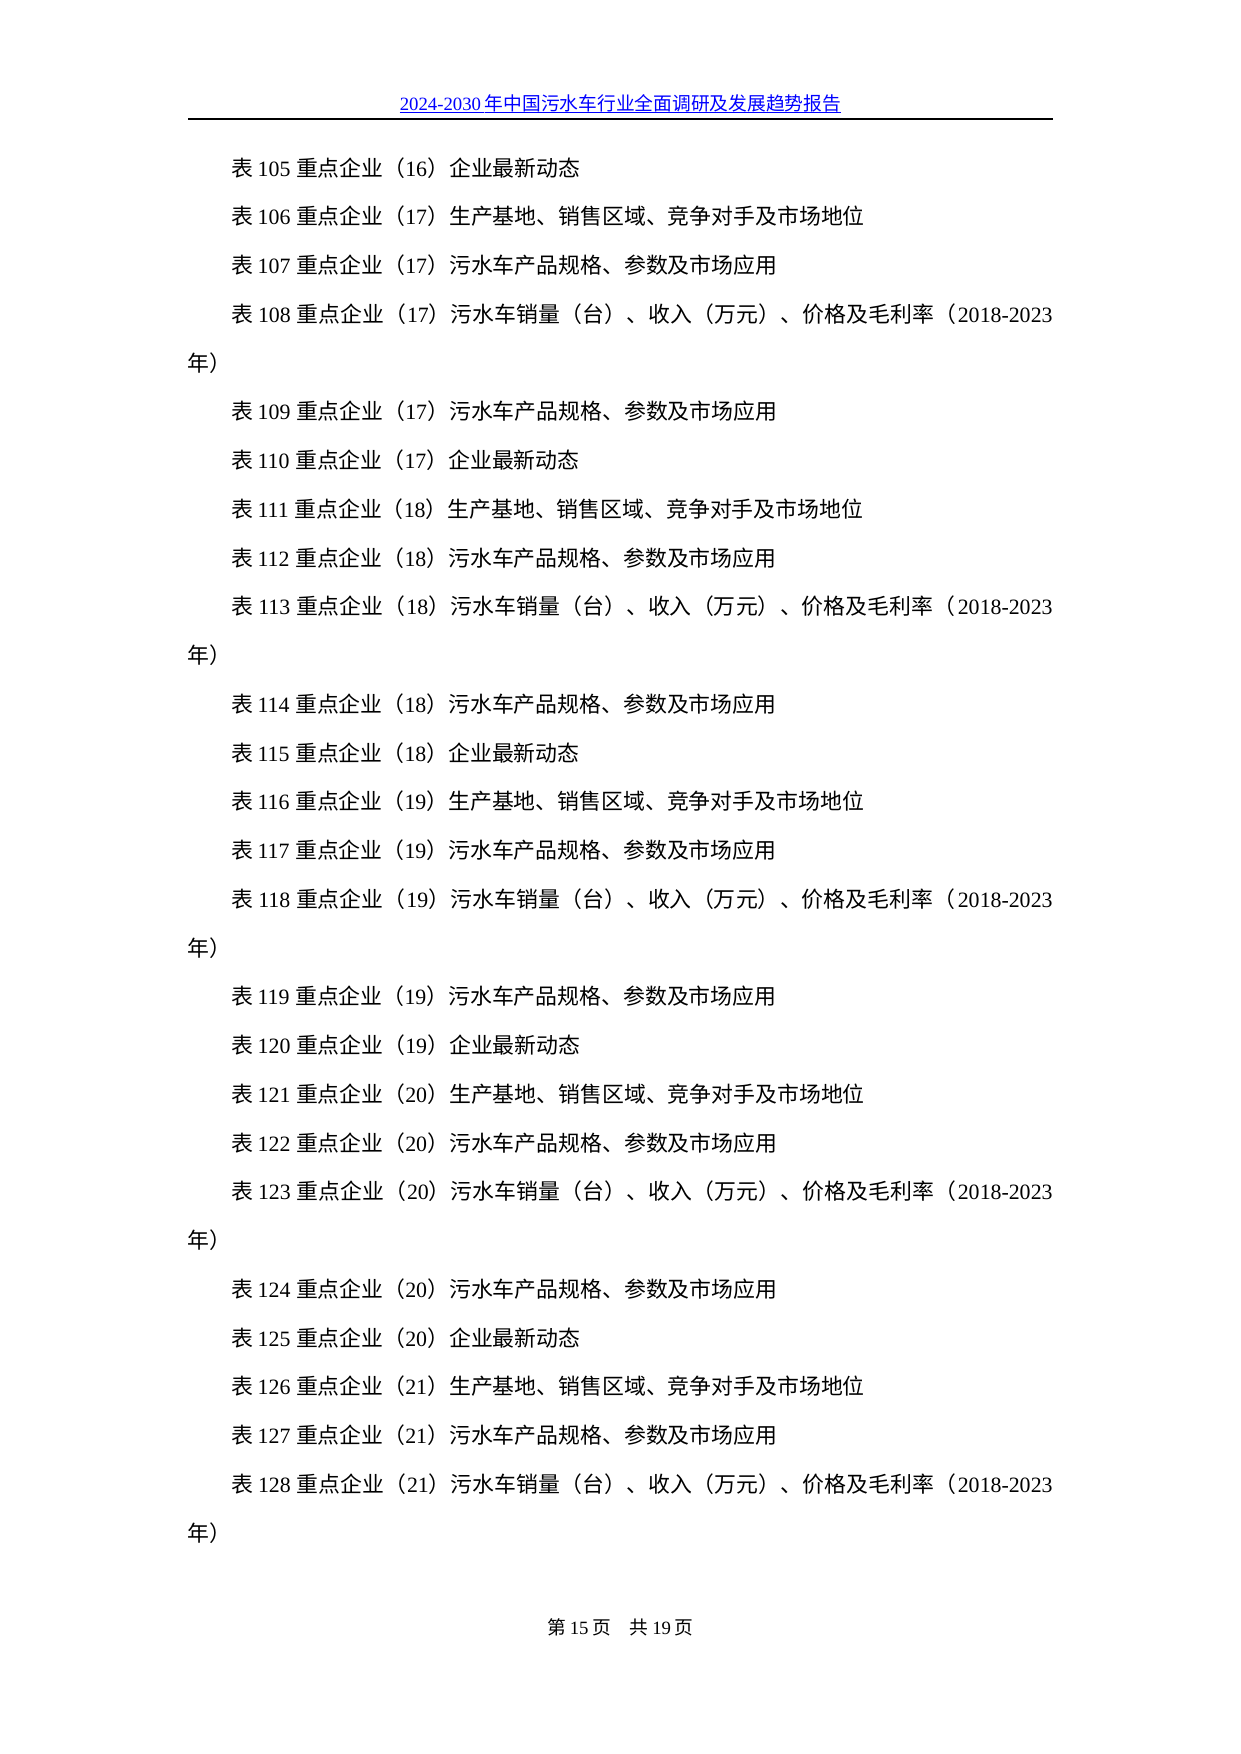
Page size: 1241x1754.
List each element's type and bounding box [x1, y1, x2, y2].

text [187, 150, 1053, 1548]
